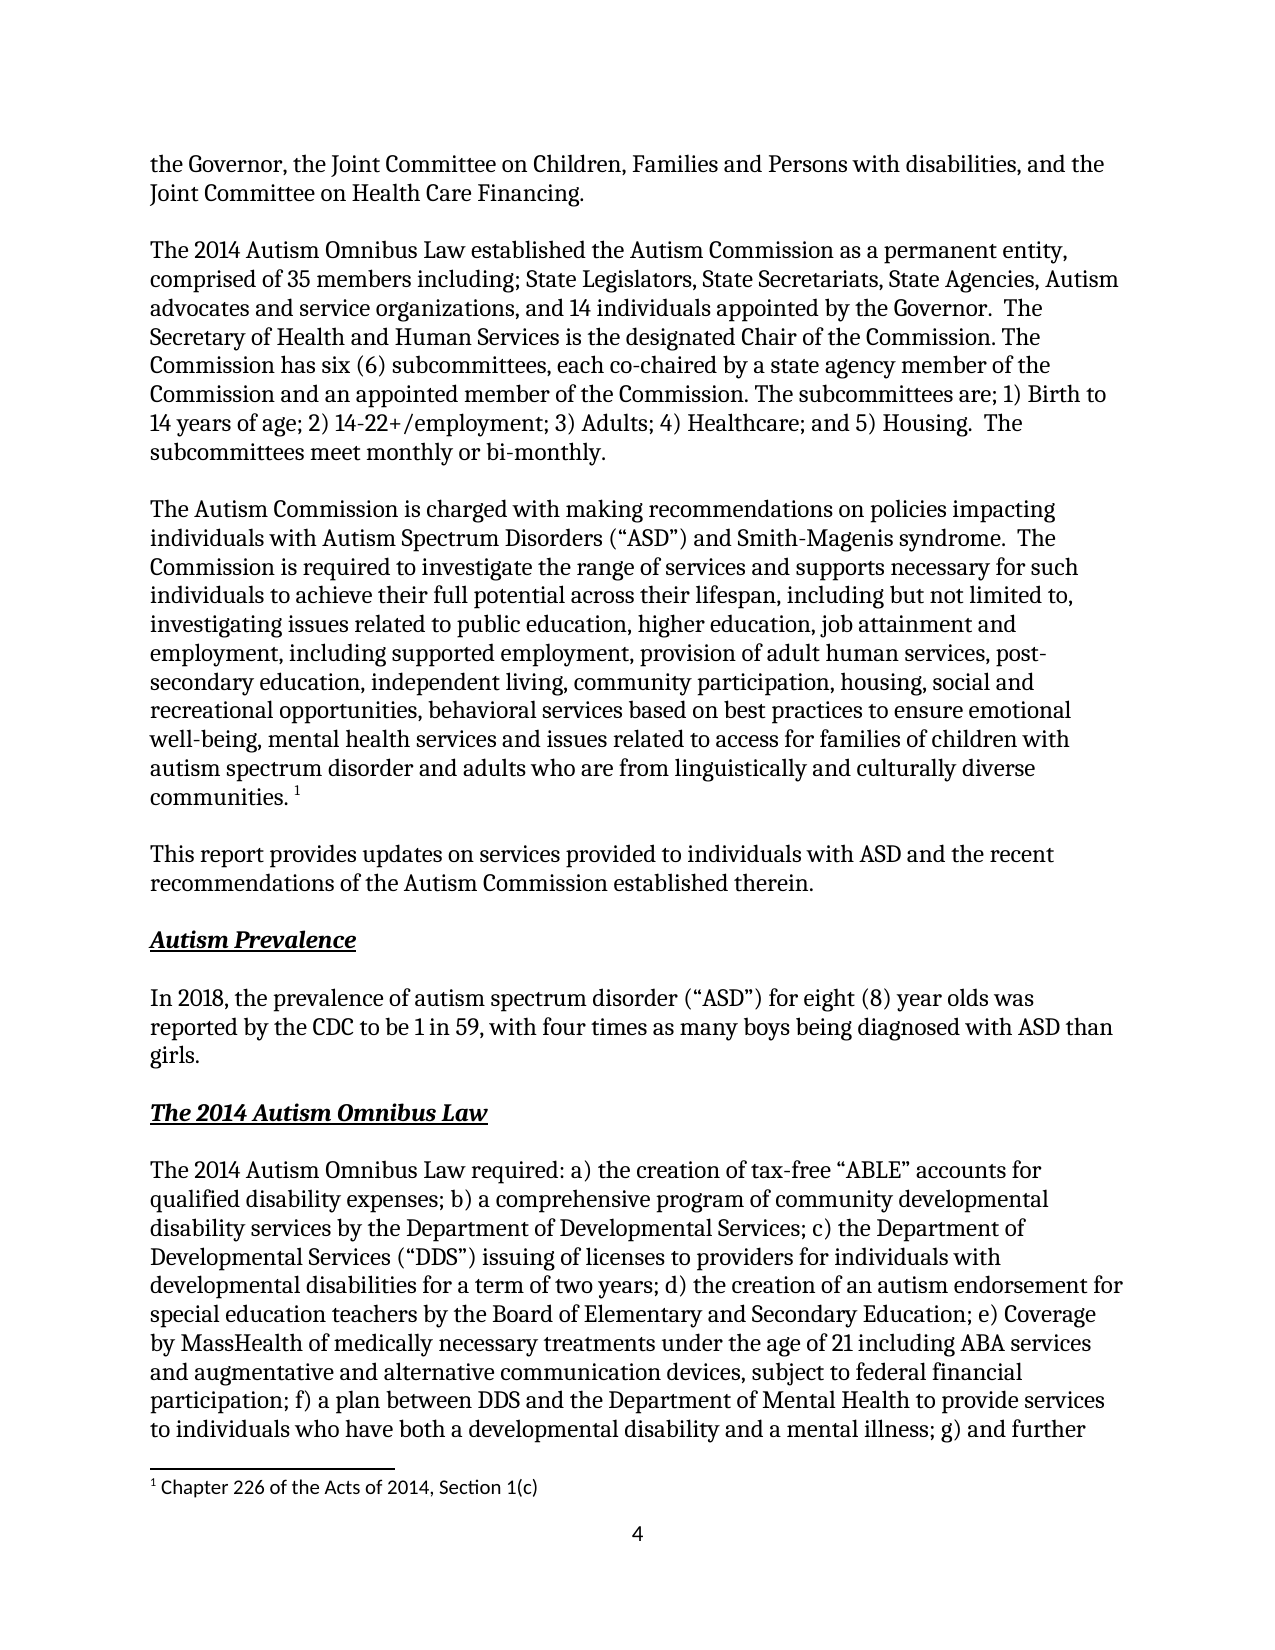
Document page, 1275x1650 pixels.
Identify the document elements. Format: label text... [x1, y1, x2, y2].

text The Autism Commission is charged with making recommendations on policies impacting individuals with Autism Spectrum Disorders (“ASD”) and Smith-Magenis syndrome. The Commission is required to investigate the range of services and supports necessary for such individuals to achieve their full potential across their lifespan, including but not limited to, investigating issues related to public education, higher education, job attainment and employment, including supported employment, provision of adult human services, post-secondary education, independent living, community participation, housing, social and recreational opportunities, behavioral services based on best practices to ensure emotional well-being, mental health services and issues related to access for families of children with autism spectrum disorder and adults who are from linguistically and culturally diverse communities. [150, 495, 1125, 811]
text The 2014 Autism Omnibus Law [150, 1099, 1125, 1127]
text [150, 150, 1125, 207]
text In 2018, the prevalence of autism spectrum disorder (“ASD”) for eight (8) year olds was reported by the CDC to be 1 in 59, with four times as many boys being diagnosed with ASD than girls. [150, 984, 1125, 1070]
text Autism Prevalence [150, 926, 1125, 955]
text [150, 1156, 1125, 1444]
text This report provides updates on services provided to individuals with ASD and the recent recommendations of the Autism Commission established therein. [150, 840, 1125, 897]
text The 2014 Autism Omnibus Law established the Autism Commission as a permanent entity, comprised of 35 members including; State Legislators, State Secretariats, State Agencies, Autism advocates and service organizations, and 14 individuals appointed by the Governor. The Secretary of Health and Human Services is the designated Chair of the Commission. The Commission has six (6) subcommittees, each co-chaired by a state agency member of the Commission and an appointed member of the Commission. The subcommittees are; 1) Birth to 14 years of age; 2) 14-22+/employment; 3) Adults; 4) Healthcare; and 5) Housing. The subcommittees meet monthly or bi-monthly. [150, 236, 1125, 466]
